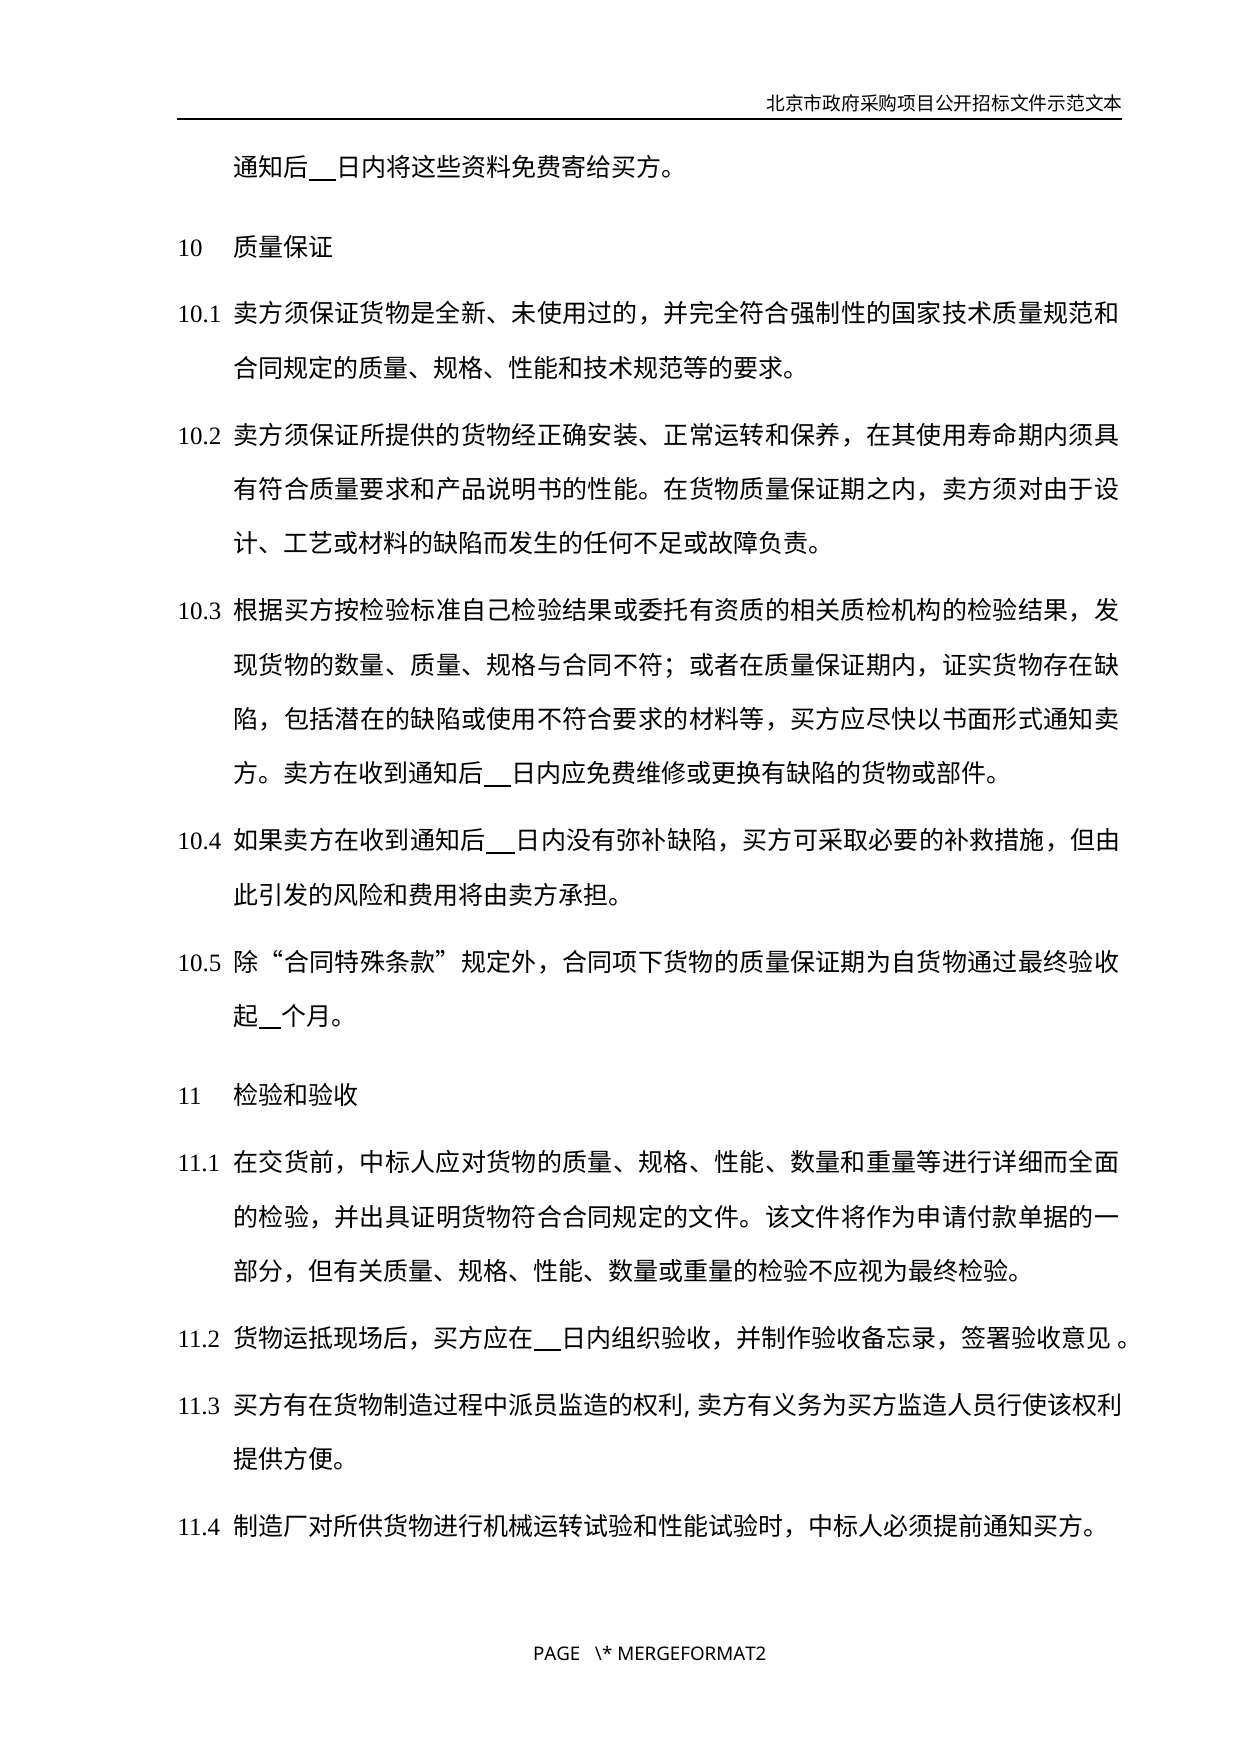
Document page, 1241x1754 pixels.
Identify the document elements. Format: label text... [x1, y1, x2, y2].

list 制造厂对所供货物进行机械运转试验和性能试验时，中标人必须提前通知买方。 [177, 1506, 1122, 1543]
list 质量保证 [177, 227, 1122, 263]
list 如果卖方在收到通知后 日内没有弥补缺陷，买方可采取必要的补救措施，但由此引发的风险和费用将由卖方承担。 [177, 821, 1122, 911]
list 卖方须保证所提供的货物经正确安装、正常运转和保养，在其使用寿命期内须具有符合质量要求和产品说明书的性能。在货物质量保证期之内，卖方须对由于设计、工艺或材料的缺陷而发生的任何不足或故障负责。 [177, 415, 1122, 560]
list 在交货前，中标人应对货物的质量、规格、性能、数量和重量等进行详细而全面的检验，并出具证明货物符合合同规定的文件。该文件将作为申请付款单据的一部分，但有关质量、规格、性能、数量或重量的检验不应视为最终检验。 [177, 1143, 1122, 1288]
list 除“合同特殊条款”规定外，合同项下货物的质量保证期为自货物通过最终验收起 个月。 [177, 942, 1122, 1033]
list 卖方须保证货物是全新、未使用过的，并完全符合强制性的国家技术质量规范和合同规定的质量、规格、性能和技术规范等的要求。 [177, 294, 1122, 384]
list 根据买方按检验标准自己检验结果或委托有资质的相关质检机构的检验结果，发现货物的数量、质量、规格与合同不符；或者在质量保证期内，证实货物存在缺陷，包括潜在的缺陷或使用不符合要求的材料等，买方应尽快以书面形式通知卖方。卖方在收到通知后 日内应免费维修或更换有缺陷的货物或部件。 [177, 591, 1122, 790]
list 货物运抵现场后，买方应在 日内组织验收，并制作验收备忘录，签署验收意见 。 [177, 1318, 1122, 1354]
list 买方有在货物制造过程中派员监造的权利, 卖方有义务为买方监造人员行使该权利提供方便。 [177, 1385, 1122, 1476]
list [177, 148, 1122, 184]
list 检验和验收 [177, 1076, 1122, 1112]
